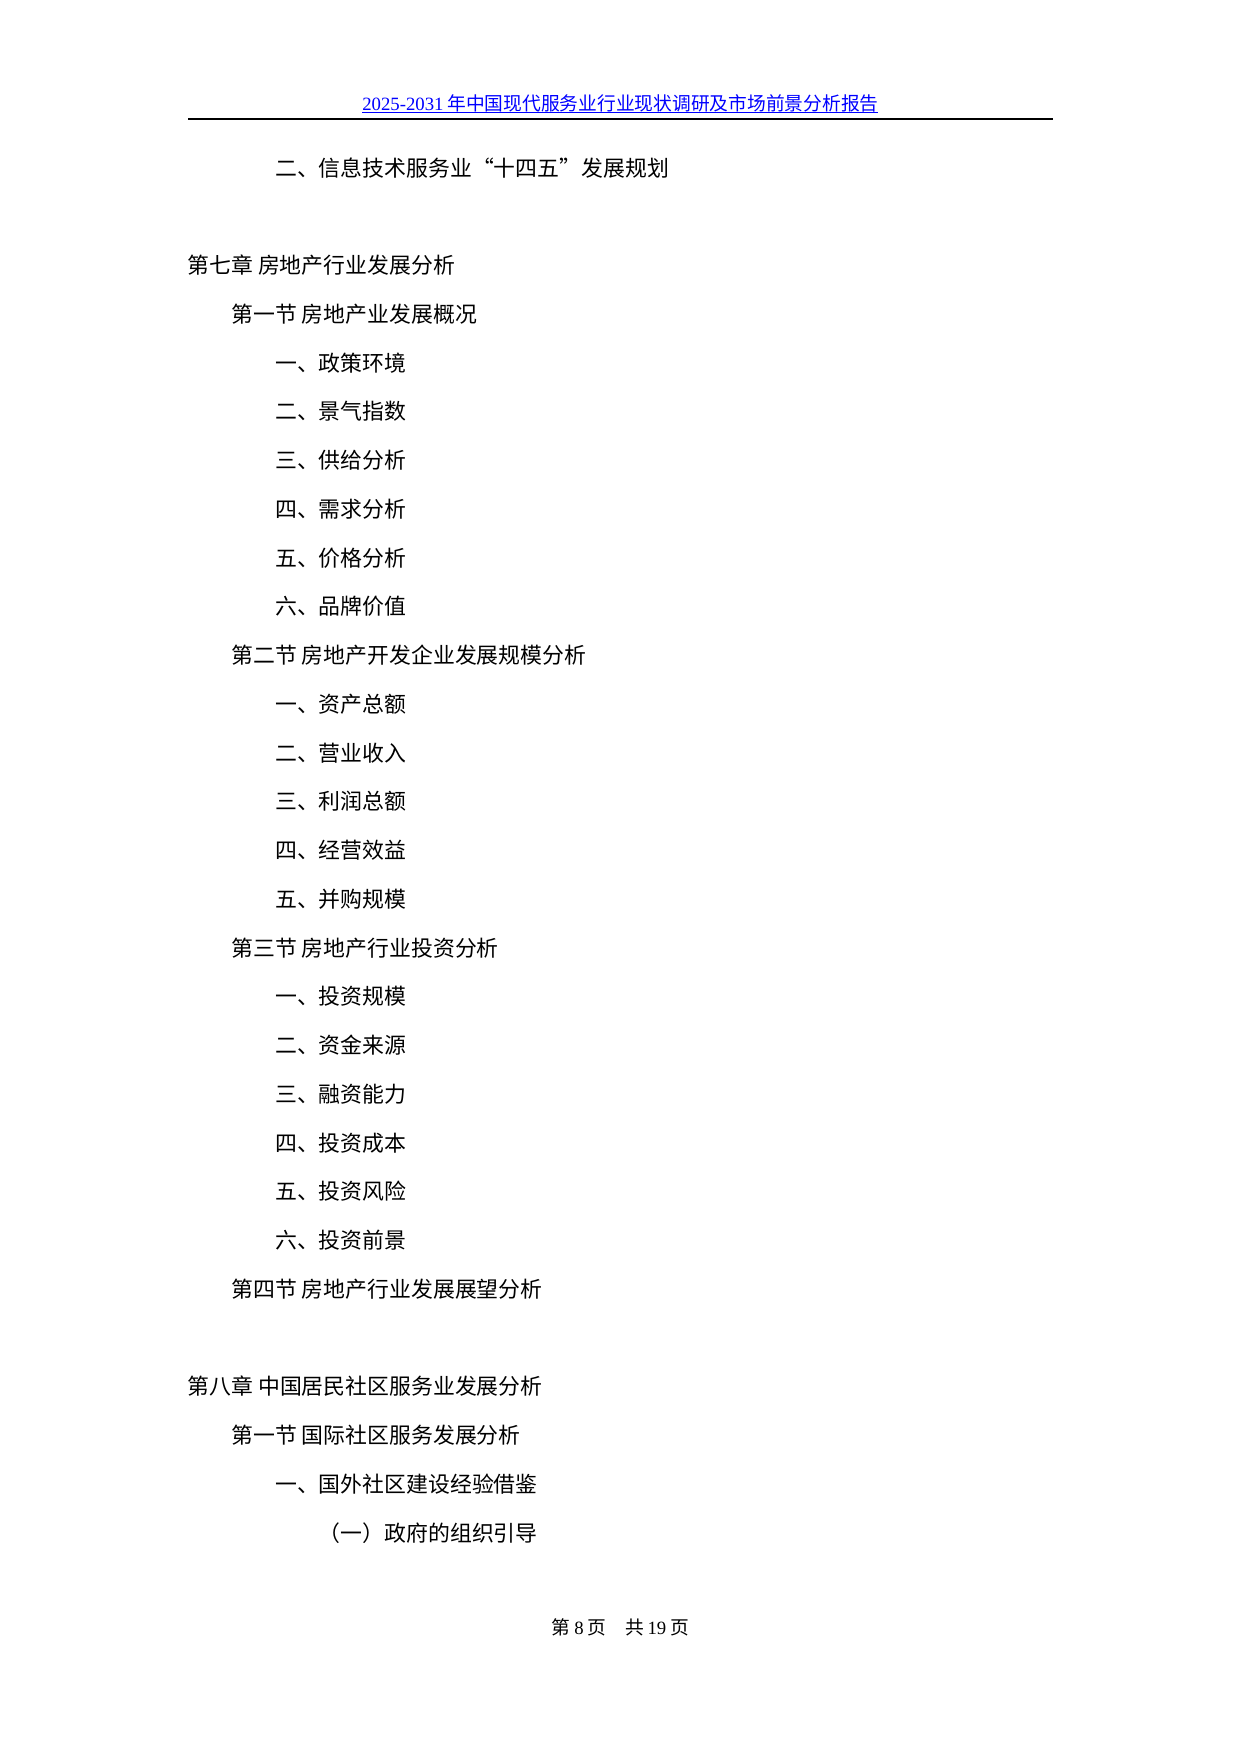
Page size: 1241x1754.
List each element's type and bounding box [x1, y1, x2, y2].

text [187, 150, 1053, 1548]
